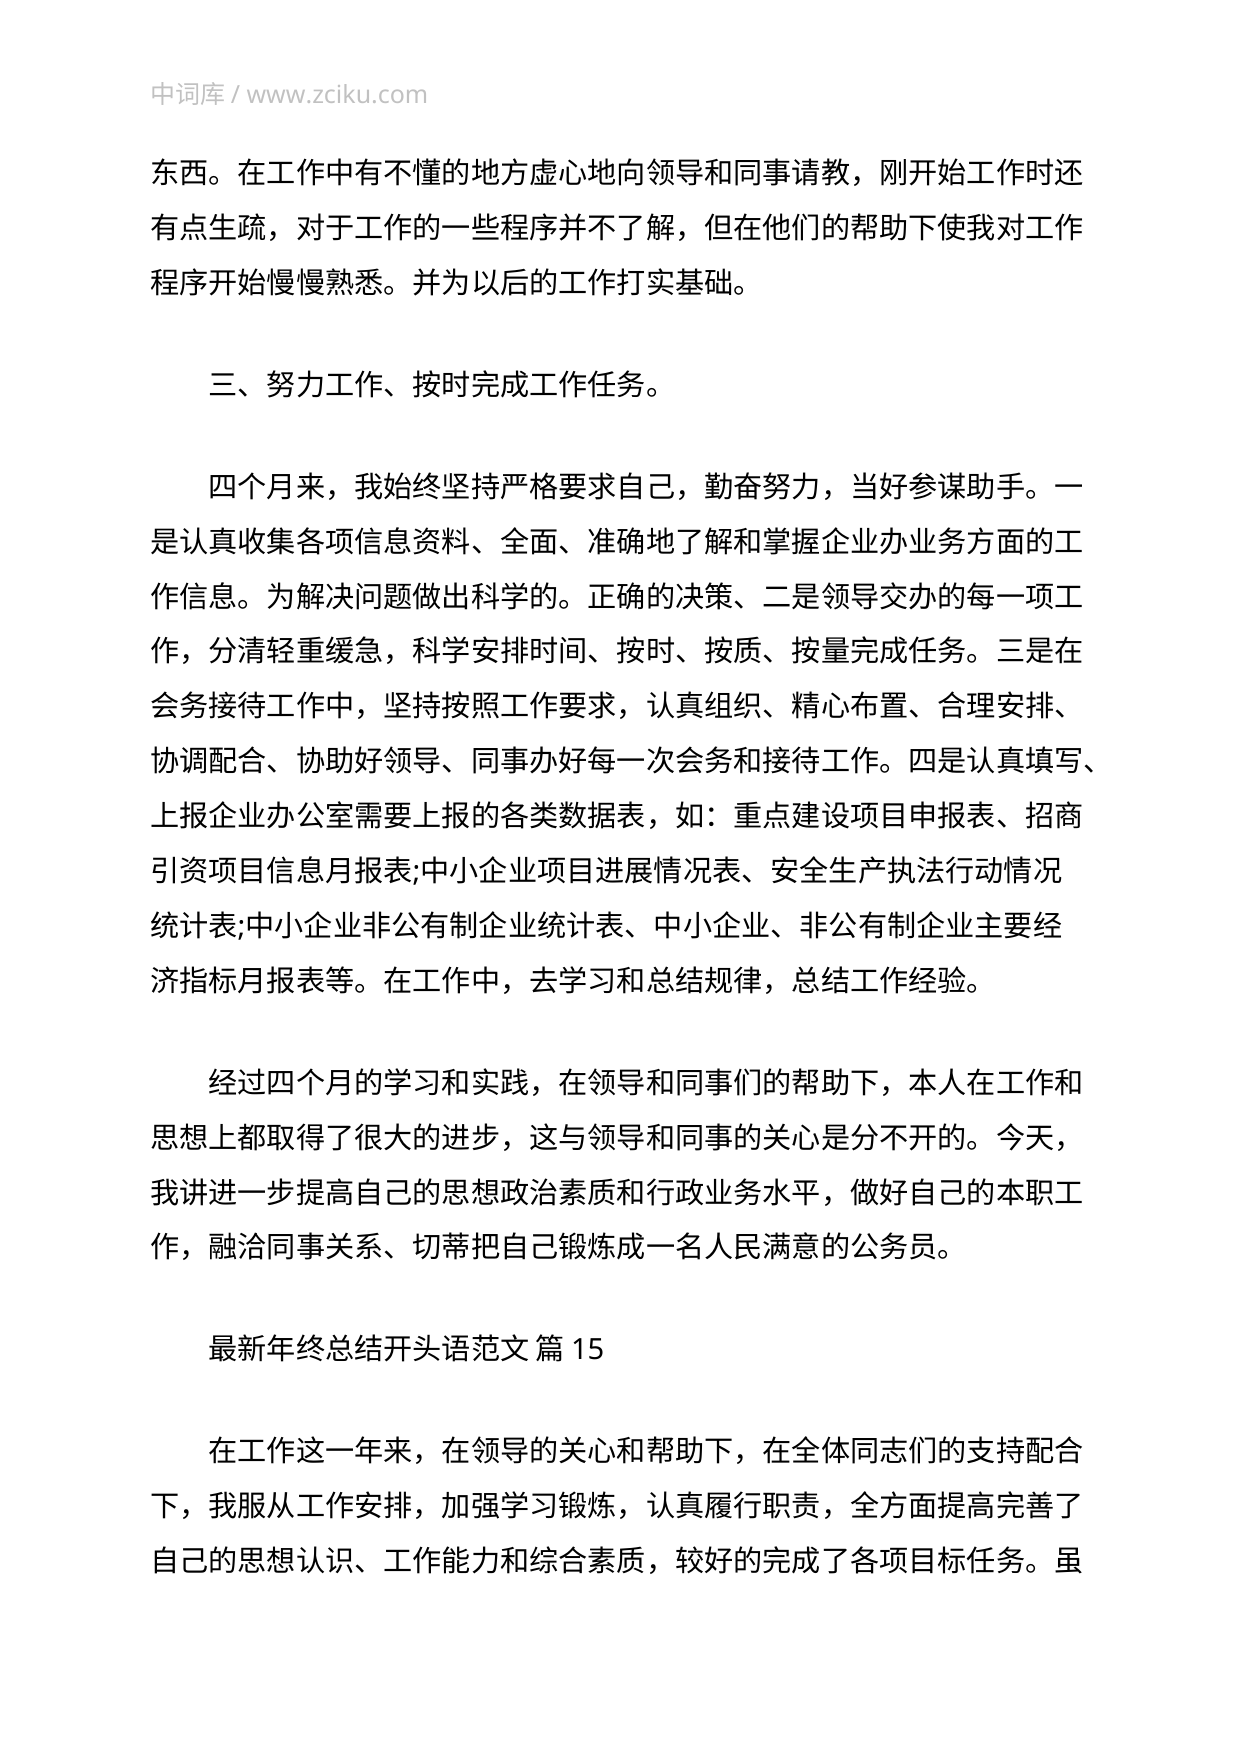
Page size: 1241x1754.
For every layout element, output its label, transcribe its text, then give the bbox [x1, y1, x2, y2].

text 最新年终总结开头语范文 篇15 [150, 1326, 1090, 1368]
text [150, 150, 1090, 302]
text 经过四个月的学习和实践，在领导和同事们的帮助下，本人在工作和思想上都取得了很大的进步，这与领导和同事的关心是分不开的。今天，我讲进一步提高自己的思想政治素质和行政业务水平，做好自己的本职工作，融洽同事关系、切蒂把自己锻炼成一名人民满意的公务员。 [150, 1059, 1090, 1266]
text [150, 1428, 1090, 1580]
text 四个月来，我始终坚持严格要求自己，勤奋努力，当好参谋助手。一是认真收集各项信息资料、全面、准确地了解和掌握企业办业务方面的工作信息。为解决问题做出科学的。正确的决策、二是领导交办的每一项工作，分清轻重缓急，科学安排时间、按时、按质、按量完成任务。三是在会务接待工作中，坚持按照工作要求，认真组织、精心布置、合理安排、协调配合、协助好领导、同事办好每一次会务和接待工作。四是认真填写、上报企业办公室需要上报的各类数据表，如：重点建设项目申报表、招商引资项目信息月报表;中小企业项目进展情况表、安全生产执法行动情况统计表;中小企业非公有制企业统计表、中小企业、非公有制企业主要经济指标月报表等。在工作中，去学习和总结规律，总结工作经验。 [150, 463, 1090, 1000]
text 三、努力工作、按时完成工作任务。 [150, 362, 1090, 404]
